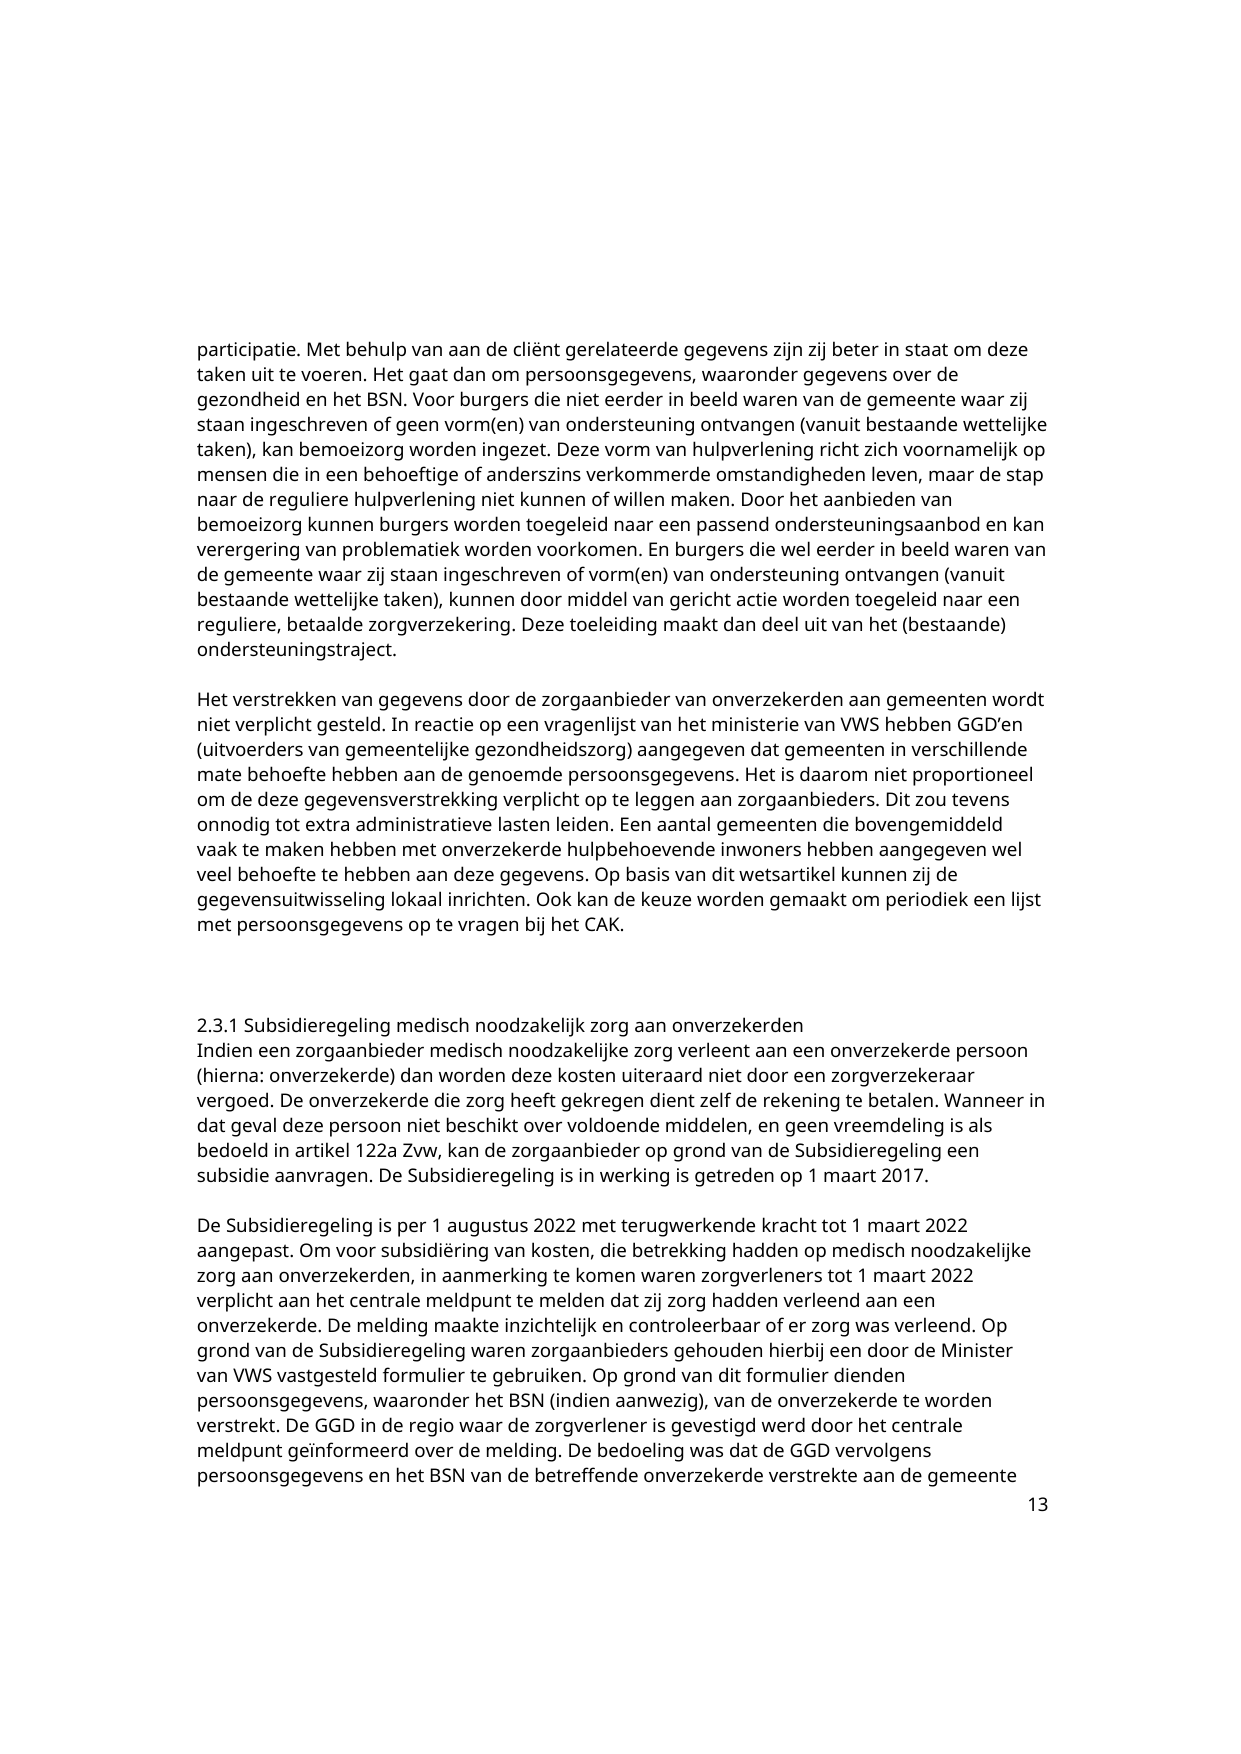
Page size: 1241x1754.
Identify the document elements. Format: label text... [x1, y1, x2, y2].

text Indien een zorgaanbieder medisch noodzakelijke zorg verleent aan een onverzekerde persoon (hierna: onverzekerde) dan worden deze kosten uiteraard niet door een zorgverzekeraar vergoed. De onverzekerde die zorg heeft gekregen dient zelf de rekening te betalen. Wanneer in dat geval deze persoon niet beschikt over voldoende middelen, en geen vreemdeling is als bedoeld in artikel 122a Zvw, kan de zorgaanbieder op grond van de Subsidieregeling een subsidie aanvragen. De Subsidieregeling is in werking is getreden op 1 maart 2017. [197, 1037, 1048, 1187]
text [197, 337, 1048, 937]
text 2.3.1 Subsidieregeling medisch noodzakelijk zorg aan onverzekerden [197, 1012, 1048, 1037]
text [197, 1212, 1048, 1487]
